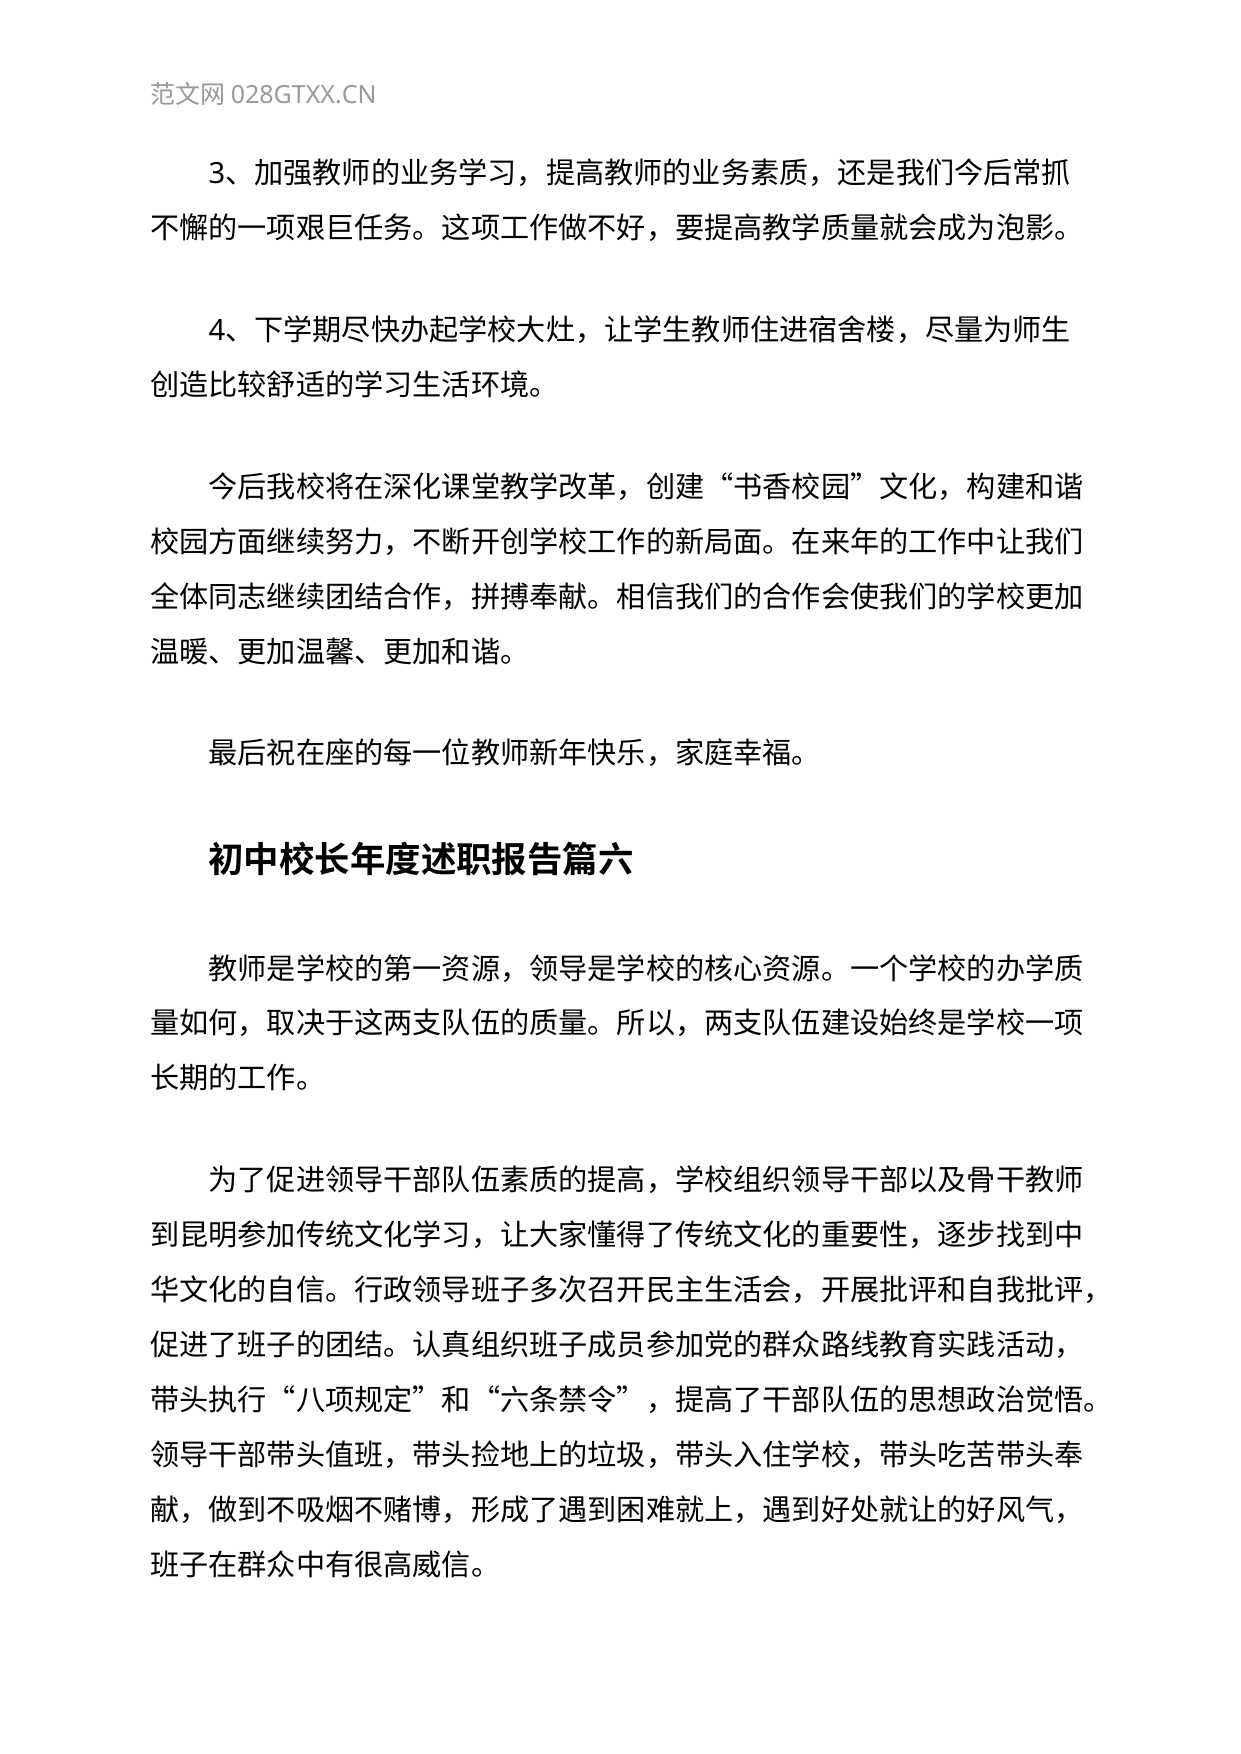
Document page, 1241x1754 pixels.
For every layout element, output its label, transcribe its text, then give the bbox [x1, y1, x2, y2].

text 今后我校将在深化课堂教学改革，创建“书香校园”文化，构建和谐校园方面继续努力，不断开创学校工作的新局面。在来年的工作中让我们全体同志继续团结合作，拼搏奉献。相信我们的合作会使我们的学校更加温暖、更加温馨、更加和谐。 [150, 463, 1090, 671]
text 最后祝在座的每一位教师新年快乐，家庭幸福。 [150, 730, 1090, 772]
text 3、加强教师的业务学习，提高教师的业务素质，还是我们今后常抓不懈的一项艰巨任务。这项工作做不好，要提高教学质量就会成为泡影。 [150, 150, 1090, 247]
text 4、下学期尽快办起学校大灶，让学生教师住进宿舍楼，尽量为师生创造比较舒适的学习生活环境。 [150, 307, 1090, 404]
text 教师是学校的第一资源，领导是学校的核心资源。一个学校的办学质量如何，取决于这两支队伍的质量。所以，两支队伍建设始终是学校一项长期的工作。 [150, 945, 1090, 1097]
text 初中校长年度述职报告篇六 [150, 832, 1090, 883]
text 为了促进领导干部队伍素质的提高，学校组织领导干部以及骨干教师到昆明参加传统文化学习，让大家懂得了传统文化的重要性，逐步找到中华文化的自信。行政领导班子多次召开民主生活会，开展批评和自我批评，促进了班子的团结。认真组织班子成员参加党的群众路线教育实践活动，带头执行“八项规定”和“六条禁令”，提高了干部队伍的思想政治觉悟。领导干部带头值班，带头捡地上的垃圾，带头入住学校，带头吃苦带头奉献，做到不吸烟不赌博，形成了遇到困难就上，遇到好处就让的好风气，班子在群众中有很高威信。 [150, 1157, 1090, 1583]
